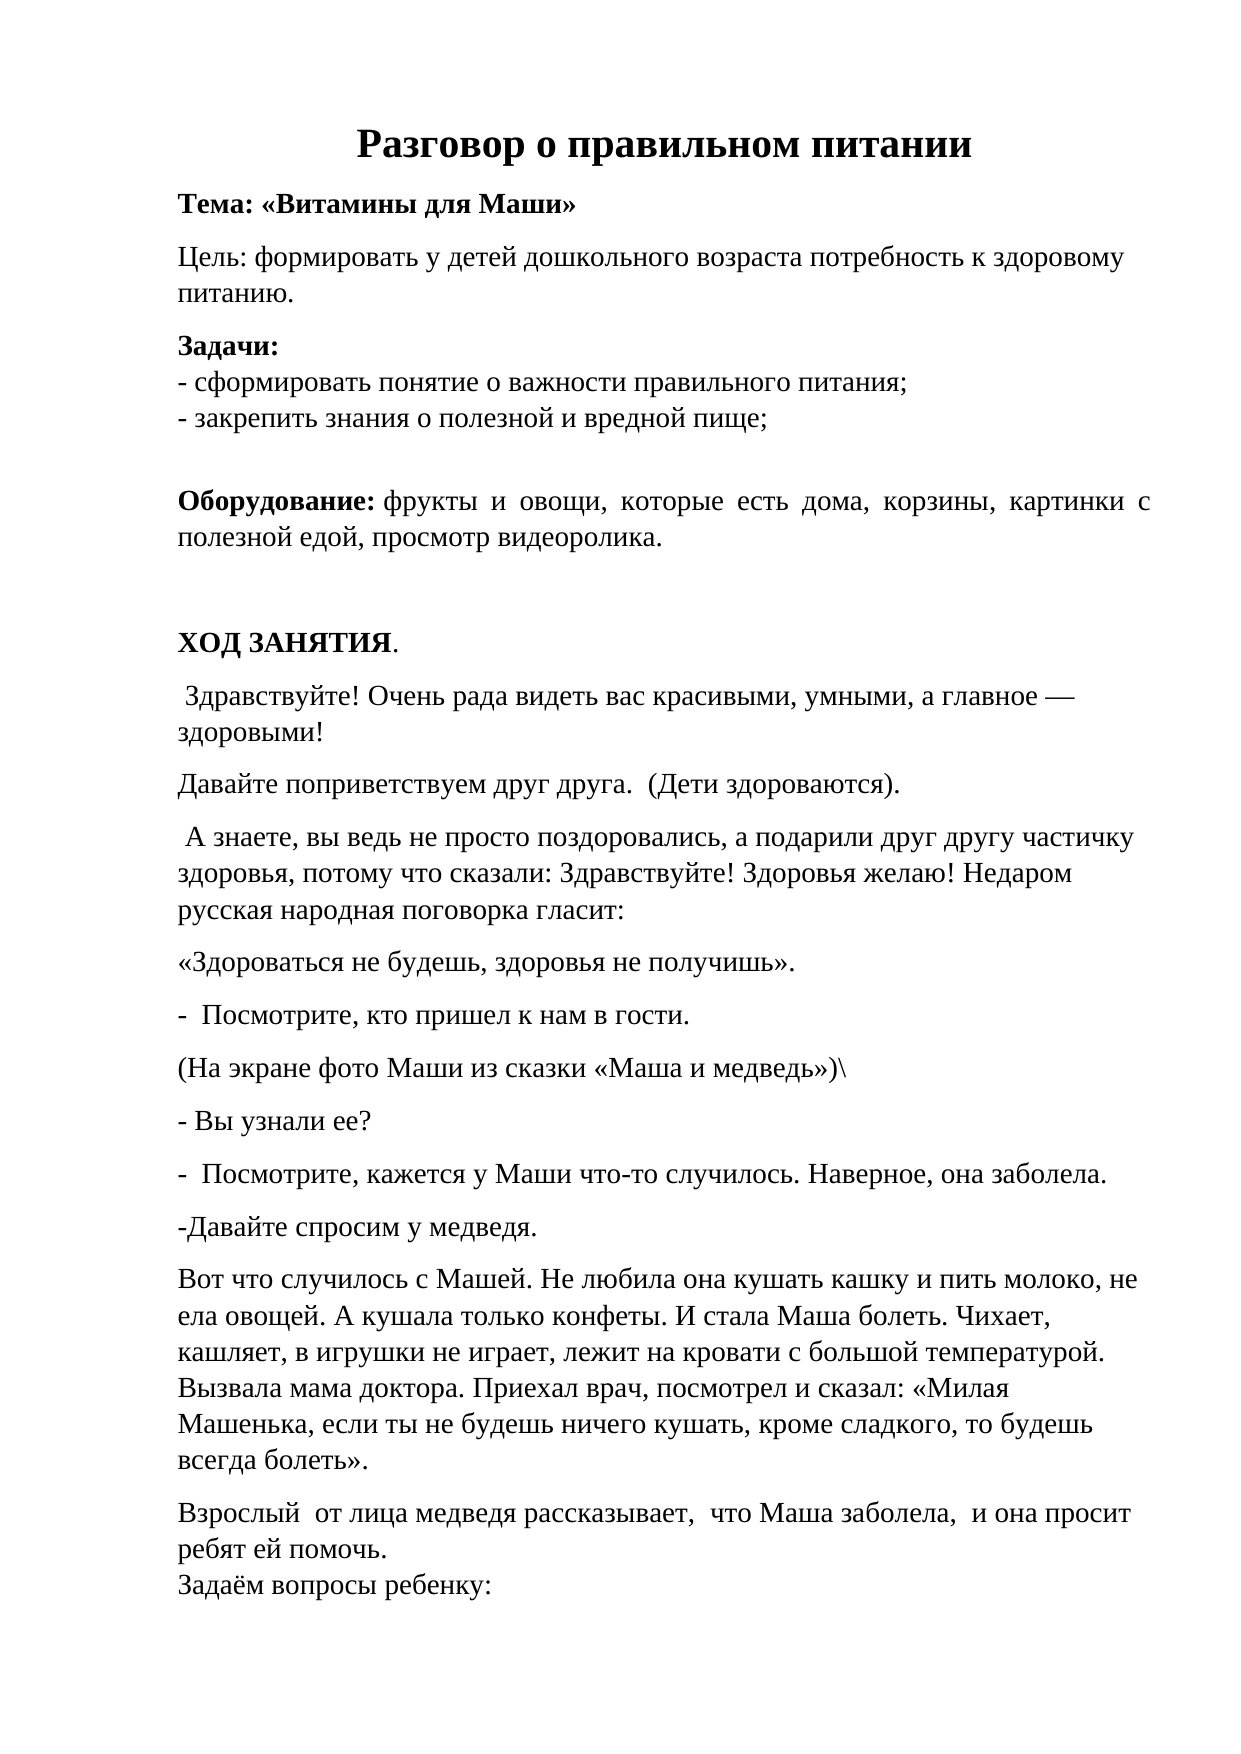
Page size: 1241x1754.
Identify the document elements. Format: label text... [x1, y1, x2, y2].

text Давайте поприветствуем друг друга. (Дети здороваются). [177, 767, 1152, 800]
text А знаете, вы ведь не просто поздоровались, а подарили друг другу частичку здоровья, потому что сказали: Здравствуйте! Здоровья желаю! Недаром русская народная поговорка гласит: [177, 819, 1152, 925]
text ХОД ЗАНЯТИЯ. [177, 625, 1152, 658]
text -Давайте спросим у медведя. [177, 1209, 1152, 1242]
text Вот что случилось с Машей. Не любила она кушать кашку и пить молоко, не ела овощей. А кушала только конфеты. И стала Маша болеть. Чихает, кашляет, в игрушки не играет, лежит на кровати с большой температурой. Вызвала мама доктора. Приехал врач, посмотрел и сказал: «Милая Машенька, если ты не будешь ничего кушать, кроме сладкого, то будешь всегда болеть». [177, 1261, 1152, 1476]
text Здравствуйте! Очень рада видеть вас красивыми, умными, а главное — здоровыми! [177, 678, 1152, 747]
text «Здороваться не будешь, здоровья не получишь». [177, 944, 1152, 978]
text - Посмотрите, кажется у Маши что-то случилось. Наверное, она заболела. [177, 1156, 1152, 1189]
text Разговор о правильном питании [177, 118, 1152, 166]
text (На экране фото Маши из сказки «Маша и медведь»)\ [177, 1050, 1152, 1084]
text - Вы узнали ее? [177, 1103, 1152, 1137]
text Задачи: - сформировать понятие о важности правильного питания; - закрепить знания о полезной и вредной пище; [177, 328, 1152, 464]
text Оборудование: фрукты и овощи, которые есть дома, корзины, картинки с полезной едой, просмотр видеоролика. [177, 483, 1152, 553]
text Цель: формировать у детей дошкольного возраста потребность к здоровому питанию. [177, 239, 1152, 309]
text - Посмотрите, кто пришел к нам в гости. [177, 997, 1152, 1031]
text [177, 1495, 1152, 1601]
text Тема: «Витамины для Маши» [177, 186, 1152, 220]
